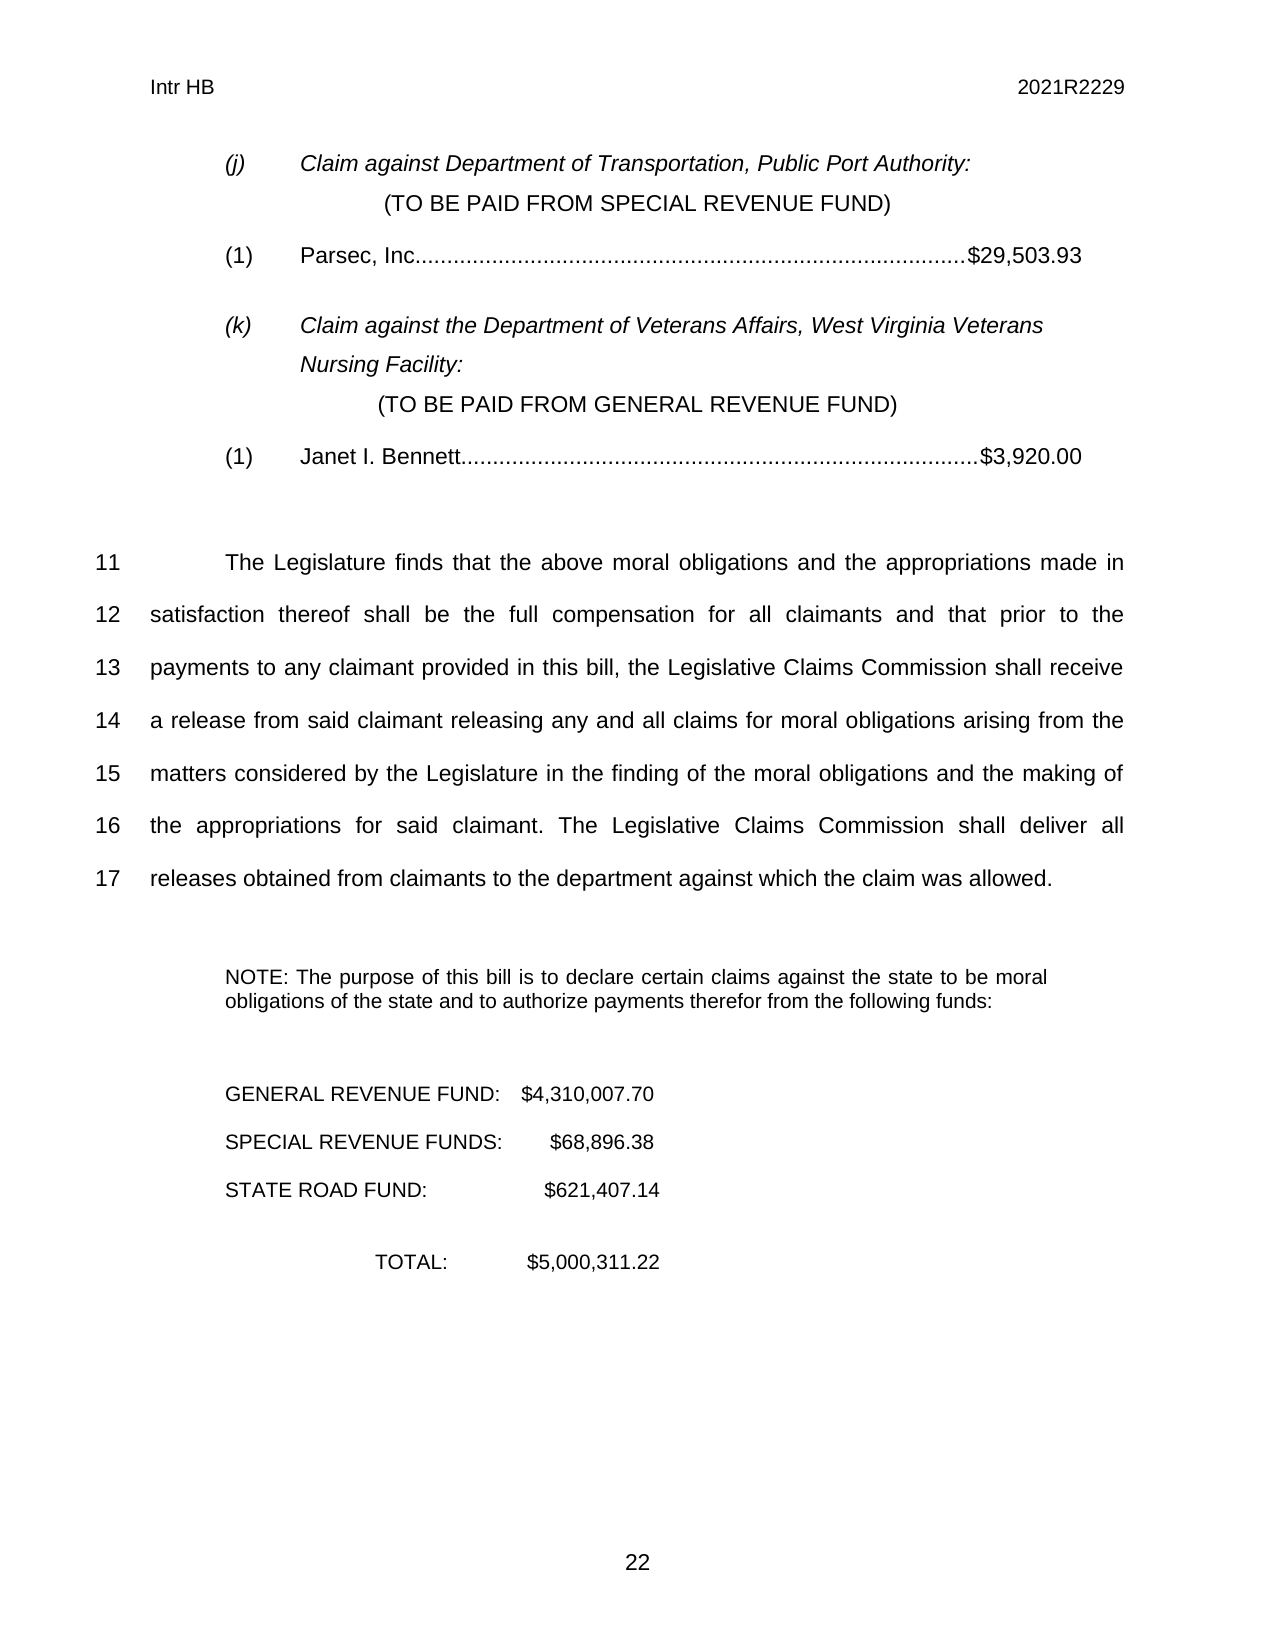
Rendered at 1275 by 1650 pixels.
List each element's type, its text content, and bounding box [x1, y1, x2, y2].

list Janet I. Bennett. $3,920.00 [225, 443, 1125, 469]
text NOTE: The purpose of this bill is to declare certain claims against the state to be moral obligations of the state and to authorize payments therefor from the following funds: [225, 964, 1050, 1012]
text The Legislature finds that the above moral obligations and the appropriations made in satisfaction thereof shall be the full compensation for all claimants and that prior to the payments to any claimant provided in this bill, the Legislative Claims Commission shall receive a release from said claimant releasing any and all claims for moral obligations arising from the matters considered by the Legislature in the finding of the moral obligations and the making of the appropriations for said claimant. The Legislative Claims Commission shall deliver all releases obtained from claimants to the department against which the claim was allowed. [150, 549, 1125, 891]
text Claim against Department of Transportation, Public Port Authority: [225, 150, 1125, 176]
text (TO BE PAID FROM GENERAL REVENUE FUND) [150, 391, 1125, 417]
list Parsec, Inc. $29,503.93 [225, 242, 1125, 268]
text (TO BE PAID FROM SPECIAL REVENUE FUND) [150, 189, 1125, 216]
text Claim against the Department of Veterans Affairs, West Virginia Veterans Nursing Facility: [225, 312, 1125, 377]
text GENERAL REVENUE FUND: $4,310,007.70 [225, 1082, 1050, 1106]
text STATE ROAD FUND: $621,407.14 [225, 1178, 1050, 1202]
text SPECIAL REVENUE FUNDS: $68,896.38 [225, 1130, 1050, 1154]
text TOTAL: $5,000,311.22 [225, 1250, 1050, 1274]
